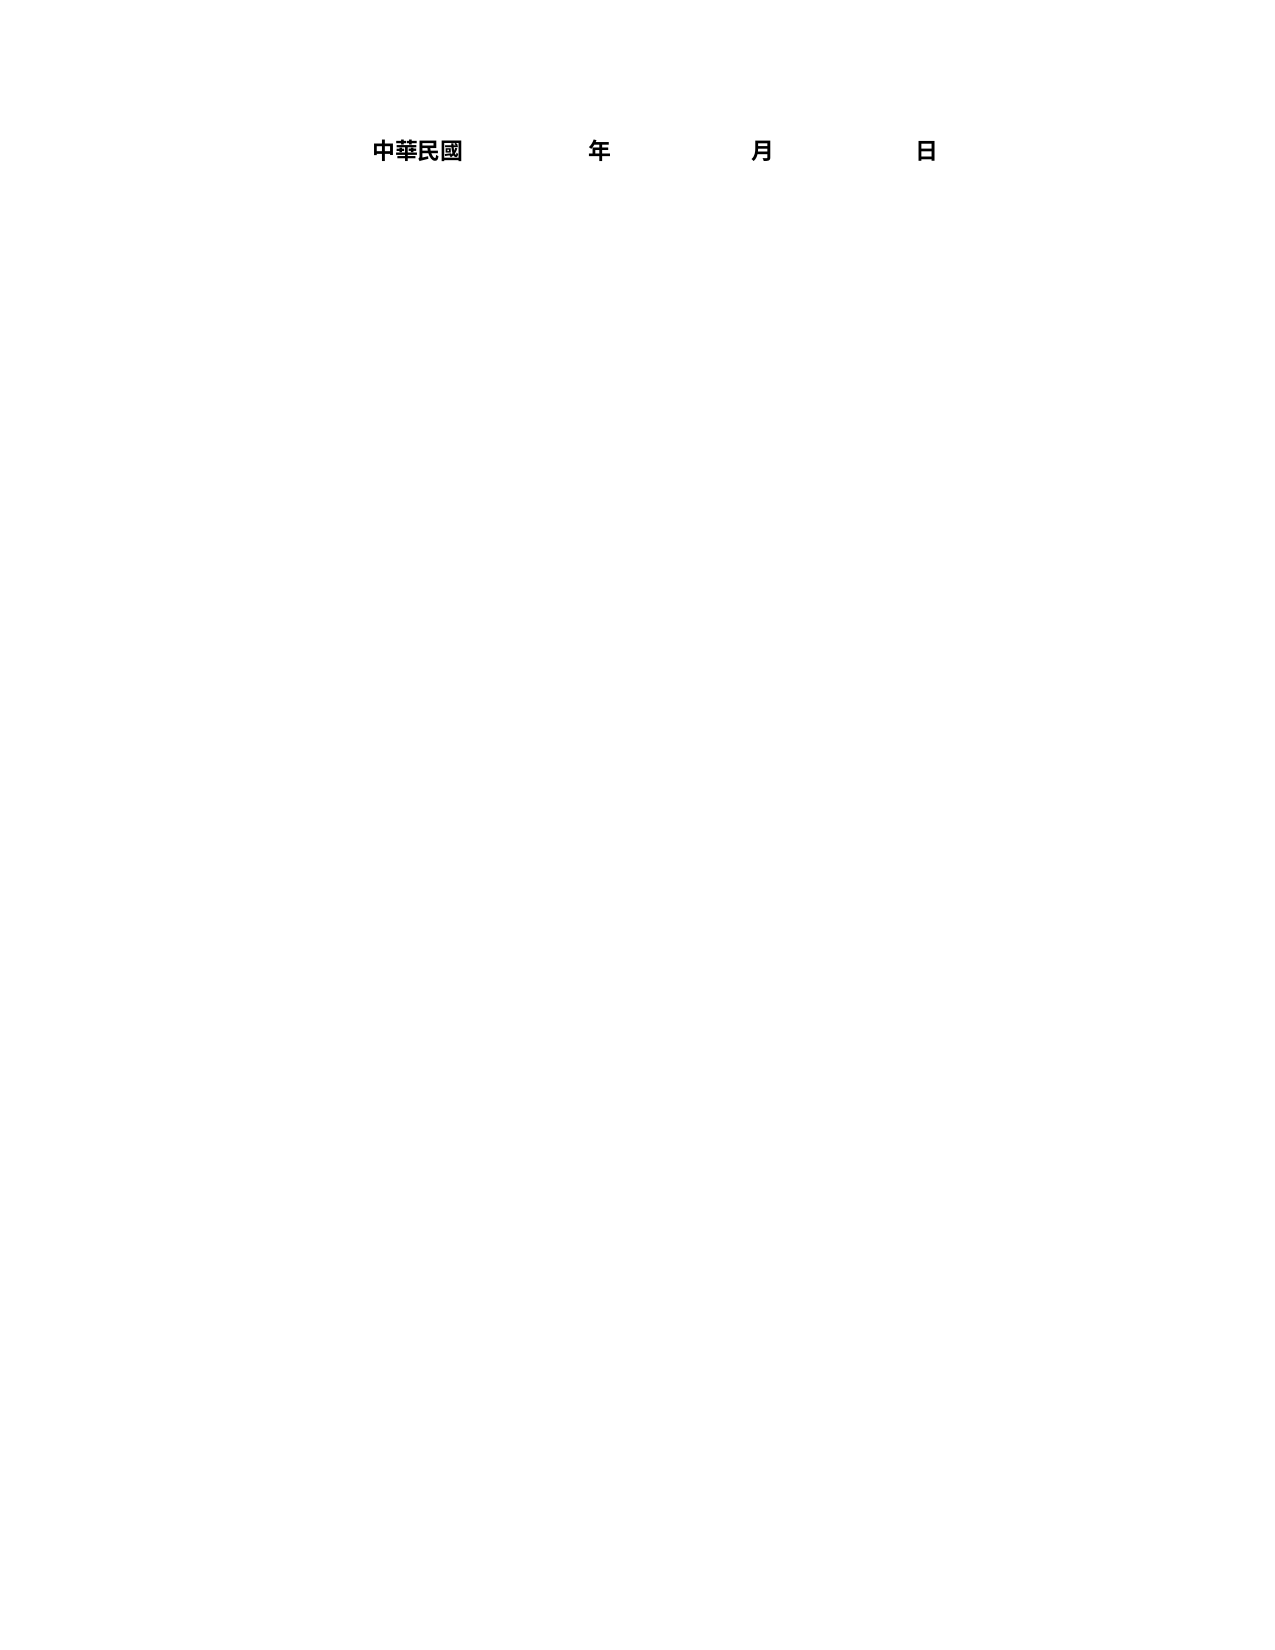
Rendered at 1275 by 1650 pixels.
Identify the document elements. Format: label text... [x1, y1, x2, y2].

text 中華民國 年 月 日 [106, 133, 1204, 166]
